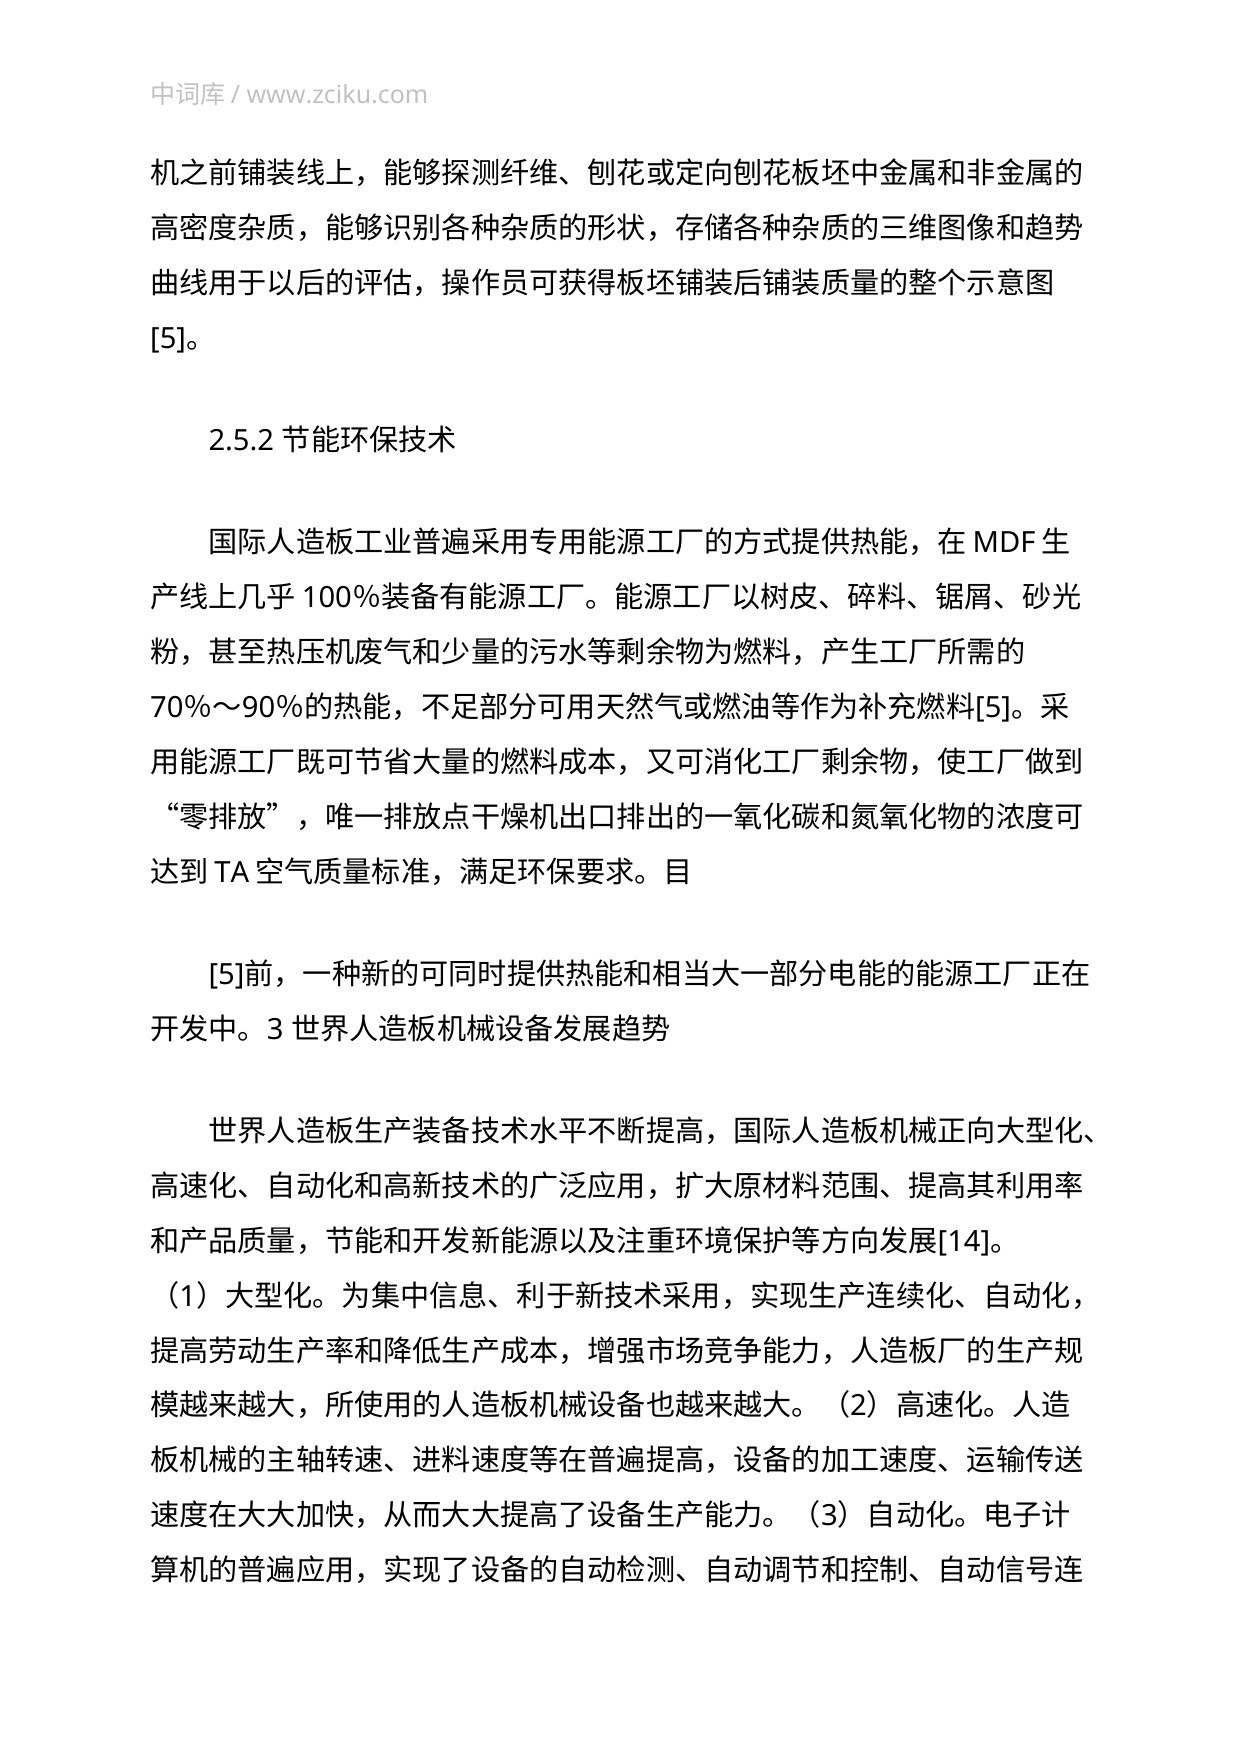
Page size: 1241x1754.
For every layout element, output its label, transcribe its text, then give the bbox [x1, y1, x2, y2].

text 2.5.2 节能环保技术 [150, 417, 1090, 459]
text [150, 1107, 1090, 1589]
text 国际人造板工业普遍采用专用能源工厂的方式提供热能，在MDF生产线上几乎100％装备有能源工厂。能源工厂以树皮、碎料、锯屑、砂光粉，甚至热压机废气和少量的污水等剩余物为燃料，产生工厂所需的70％～90％的热能，不足部分可用天然气或燃油等作为补充燃料[5]。采用能源工厂既可节省大量的燃料成本，又可消化工厂剩余物，使工厂做到“零排放”，唯一排放点干燥机出口排出的一氧化碳和氮氧化物的浓度可达到TA空气质量标准，满足环保要求。目 [150, 519, 1090, 891]
text [5]前，一种新的可同时提供热能和相当大一部分电能的能源工厂正在开发中。3 世界人造板机械设备发展趋势 [150, 950, 1090, 1048]
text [150, 150, 1090, 357]
